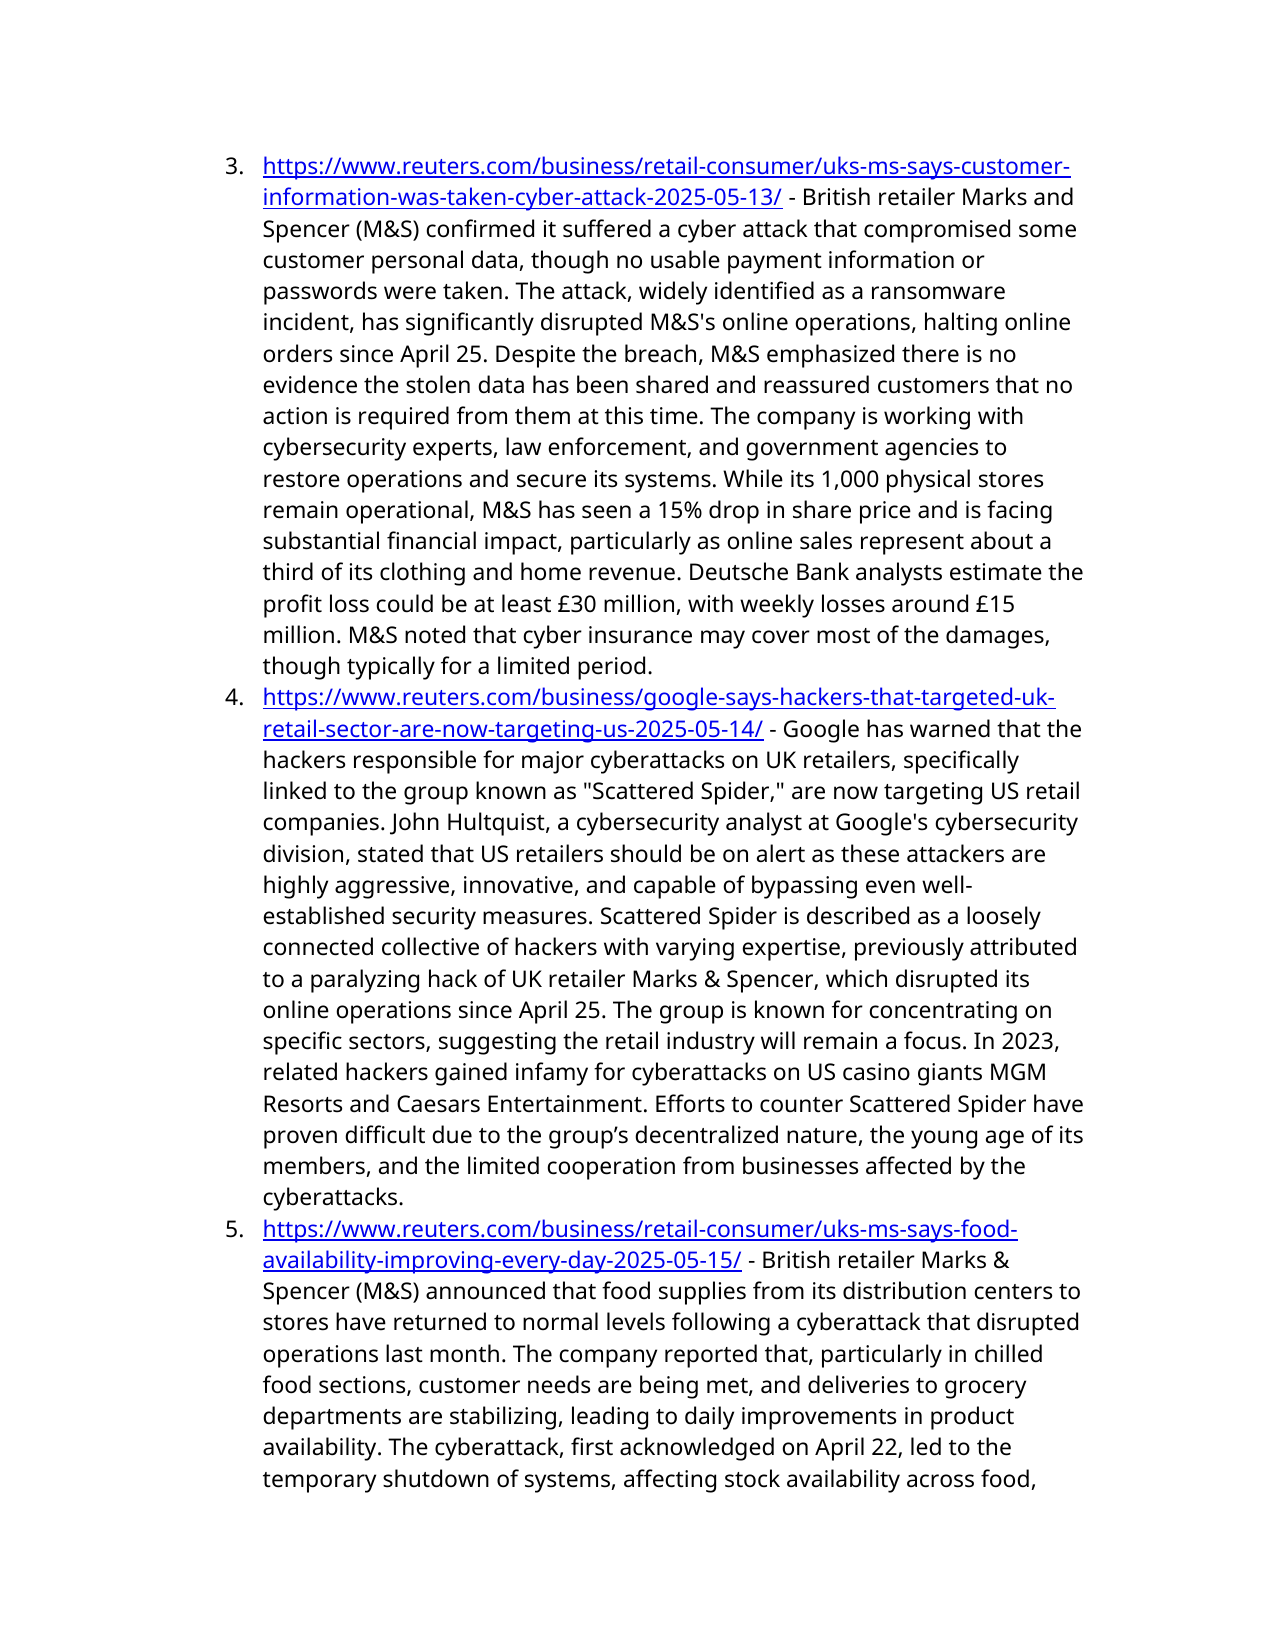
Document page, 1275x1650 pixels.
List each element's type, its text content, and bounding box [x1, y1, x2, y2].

list https://www.reuters.com/business/google-says-hackers-that-targeted-uk-retail-sector-are-now-targeting-us-2025-05-14/ - Google has warned that the hackers responsible for major cyberattacks on UK retailers, specifically linked to the group known as "Scattered Spider," are now targeting US retail companies. John Hultquist, a cybersecurity analyst at Google's cybersecurity division, stated that US retailers should be on alert as these attackers are highly aggressive, innovative, and capable of bypassing even well-established security measures. Scattered Spider is described as a loosely connected collective of hackers with varying expertise, previously attributed to a paralyzing hack of UK retailer Marks & Spencer, which disrupted its online operations since April 25. The group is known for concentrating on specific sectors, suggesting the retail industry will remain a focus. In 2023, related hackers gained infamy for cyberattacks on US casino giants MGM Resorts and Caesars Entertainment. Efforts to counter Scattered Spider have proven difficult due to the group’s decentralized nature, the young age of its members, and the limited cooperation from businesses affected by the cyberattacks. [225, 681, 1087, 1212]
list https://www.reuters.com/business/retail-consumer/uks-ms-says-customer-information-was-taken-cyber-attack-2025-05-13/ - British retailer Marks and Spencer (M&S) confirmed it suffered a cyber attack that compromised some customer personal data, though no usable payment information or passwords were taken. The attack, widely identified as a ransomware incident, has significantly disrupted M&S's online operations, halting online orders since April 25. Despite the breach, M&S emphasized there is no evidence the stolen data has been shared and reassured customers that no action is required from them at this time. The company is working with cybersecurity experts, law enforcement, and government agencies to restore operations and secure its systems. While its 1,000 physical stores remain operational, M&S has seen a 15% drop in share price and is facing substantial financial impact, particularly as online sales represent about a third of its clothing and home revenue. Deutsche Bank analysts estimate the profit loss could be at least £30 million, with weekly losses around £15 million. M&S noted that cyber insurance may cover most of the damages, though typically for a limited period. [225, 150, 1087, 681]
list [225, 1212, 1087, 1494]
